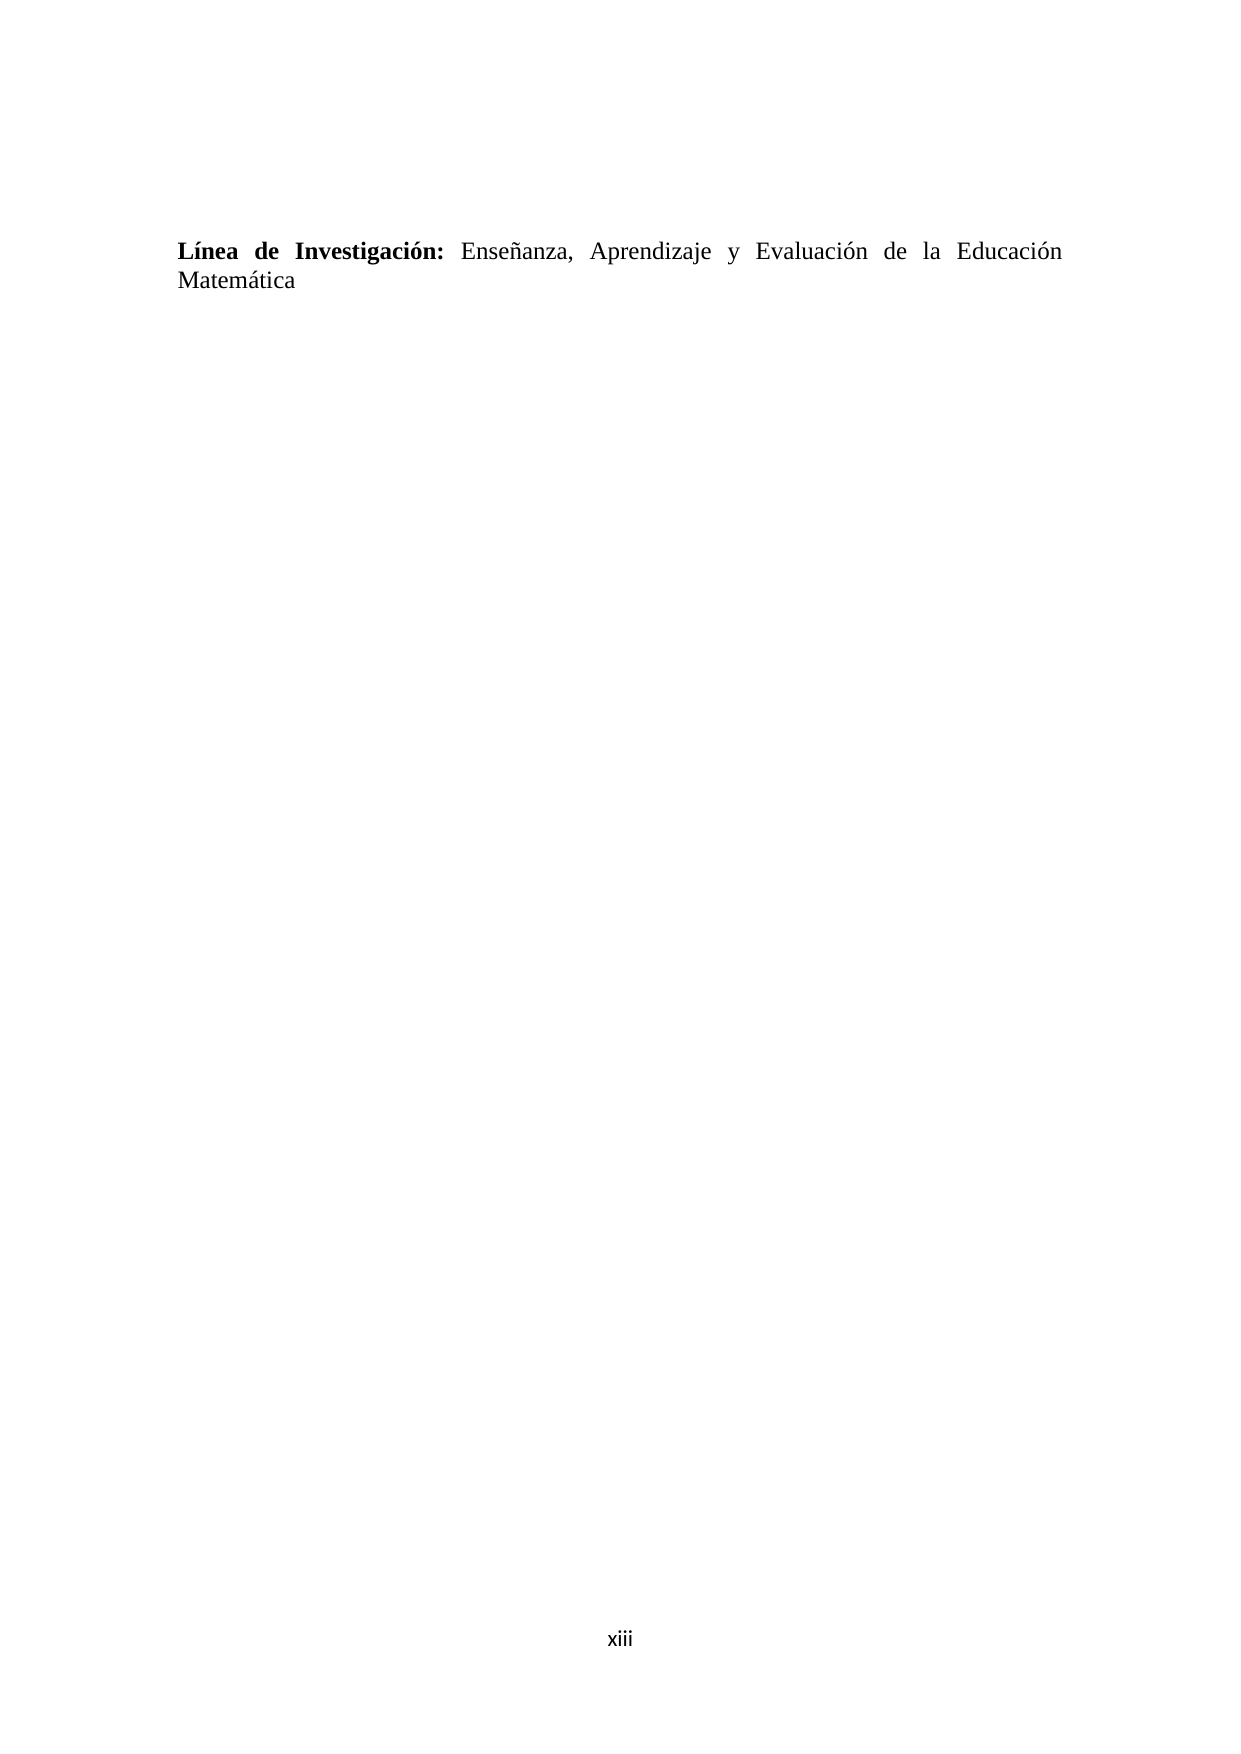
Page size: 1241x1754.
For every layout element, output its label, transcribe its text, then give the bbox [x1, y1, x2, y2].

text Línea de Investigación: Enseñanza, Aprendizaje y Evaluación de la Educación Matemática [177, 236, 1063, 294]
